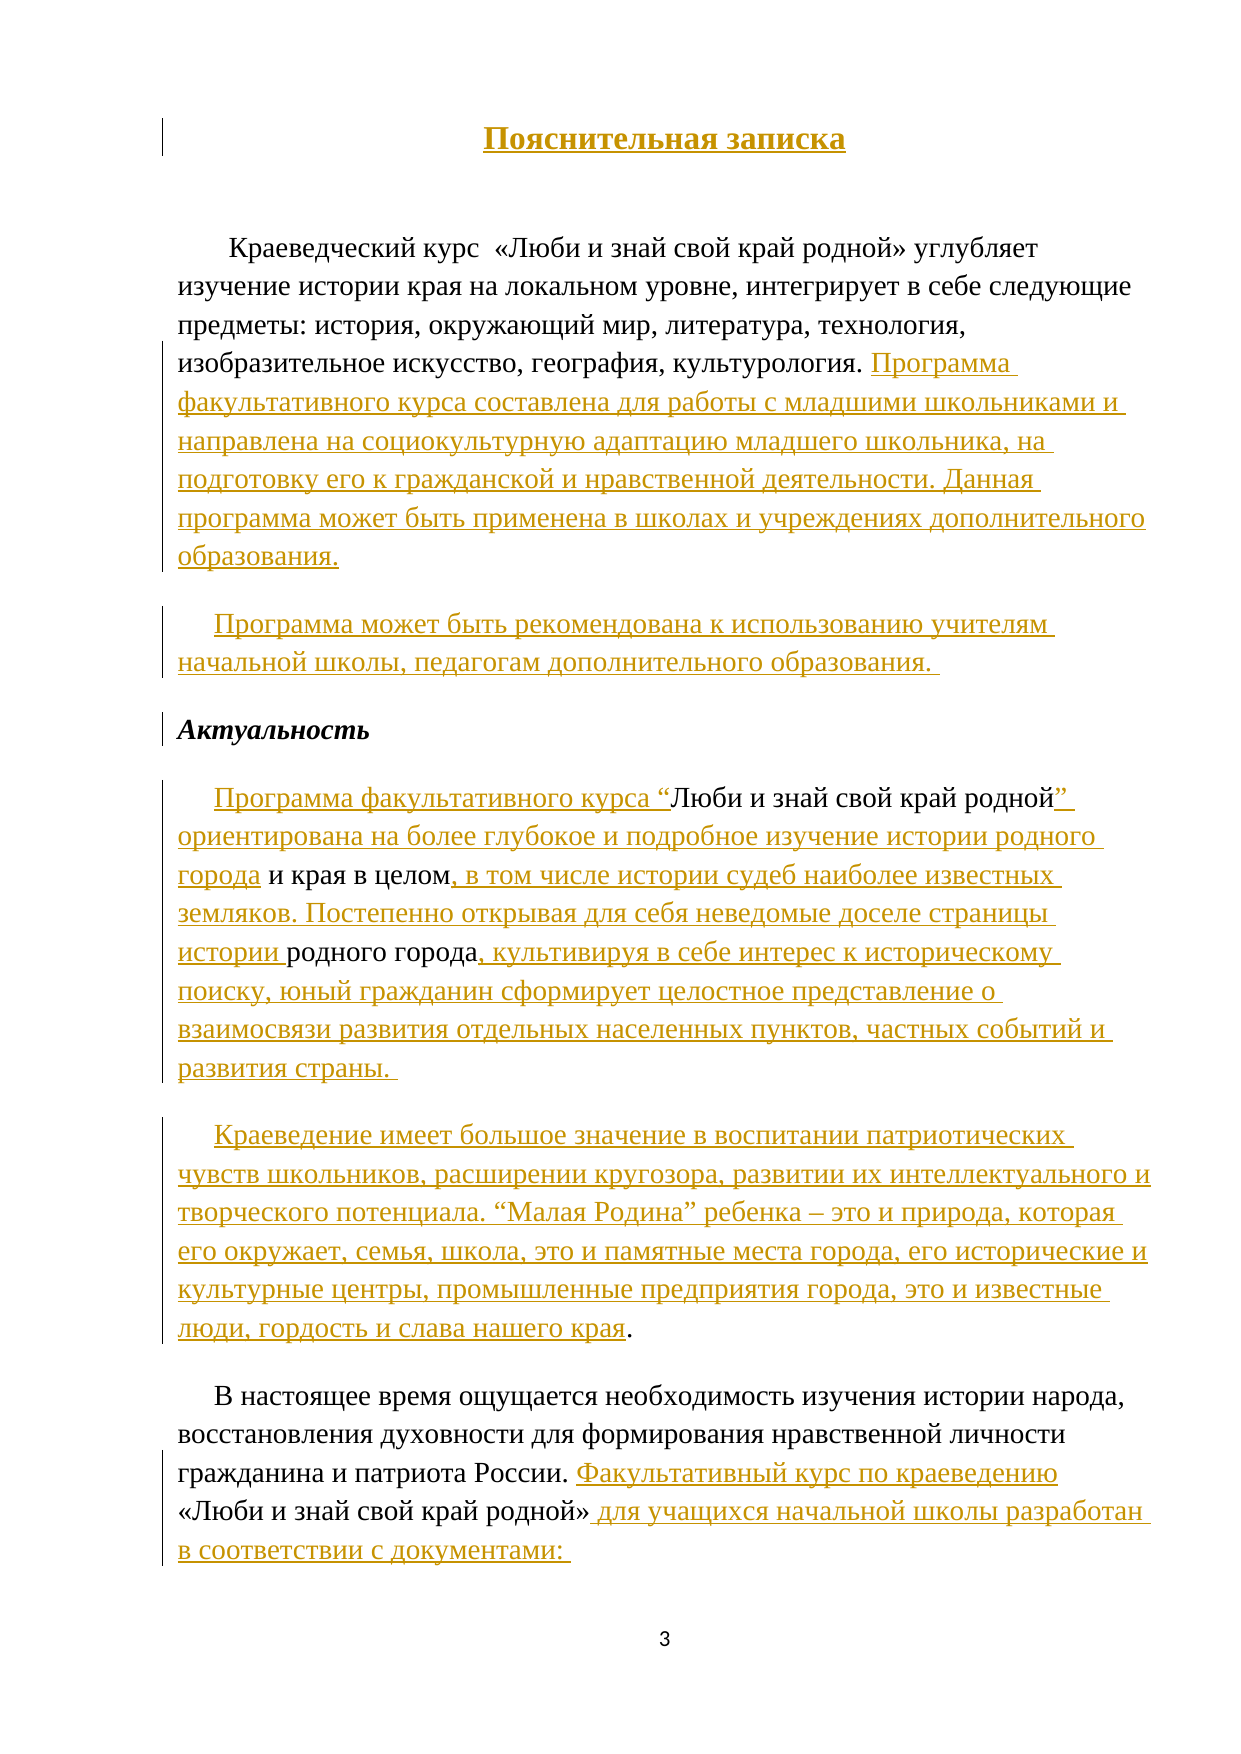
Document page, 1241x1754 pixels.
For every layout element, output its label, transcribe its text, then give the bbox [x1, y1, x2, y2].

text Люби и знай свой край родной и края в целомродного города [177, 780, 1152, 1083]
text Краеведческий курс «Люби и знай свой край родной» углубляет изучение истории края на локальном уровне, интегрирует в себе следующие предметы: история, окружающий мир, литература, технология, изобразительное искусство, география, культурология. [177, 191, 1152, 572]
text Актуальность [177, 712, 1152, 746]
text В настоящее время ощущается необходимость изучения истории народа, восстановления духовности для формирования нравственной личности гражданина и патриота России. «Люби и знай свой край родной» [177, 1378, 1152, 1566]
text . [177, 1117, 1152, 1344]
